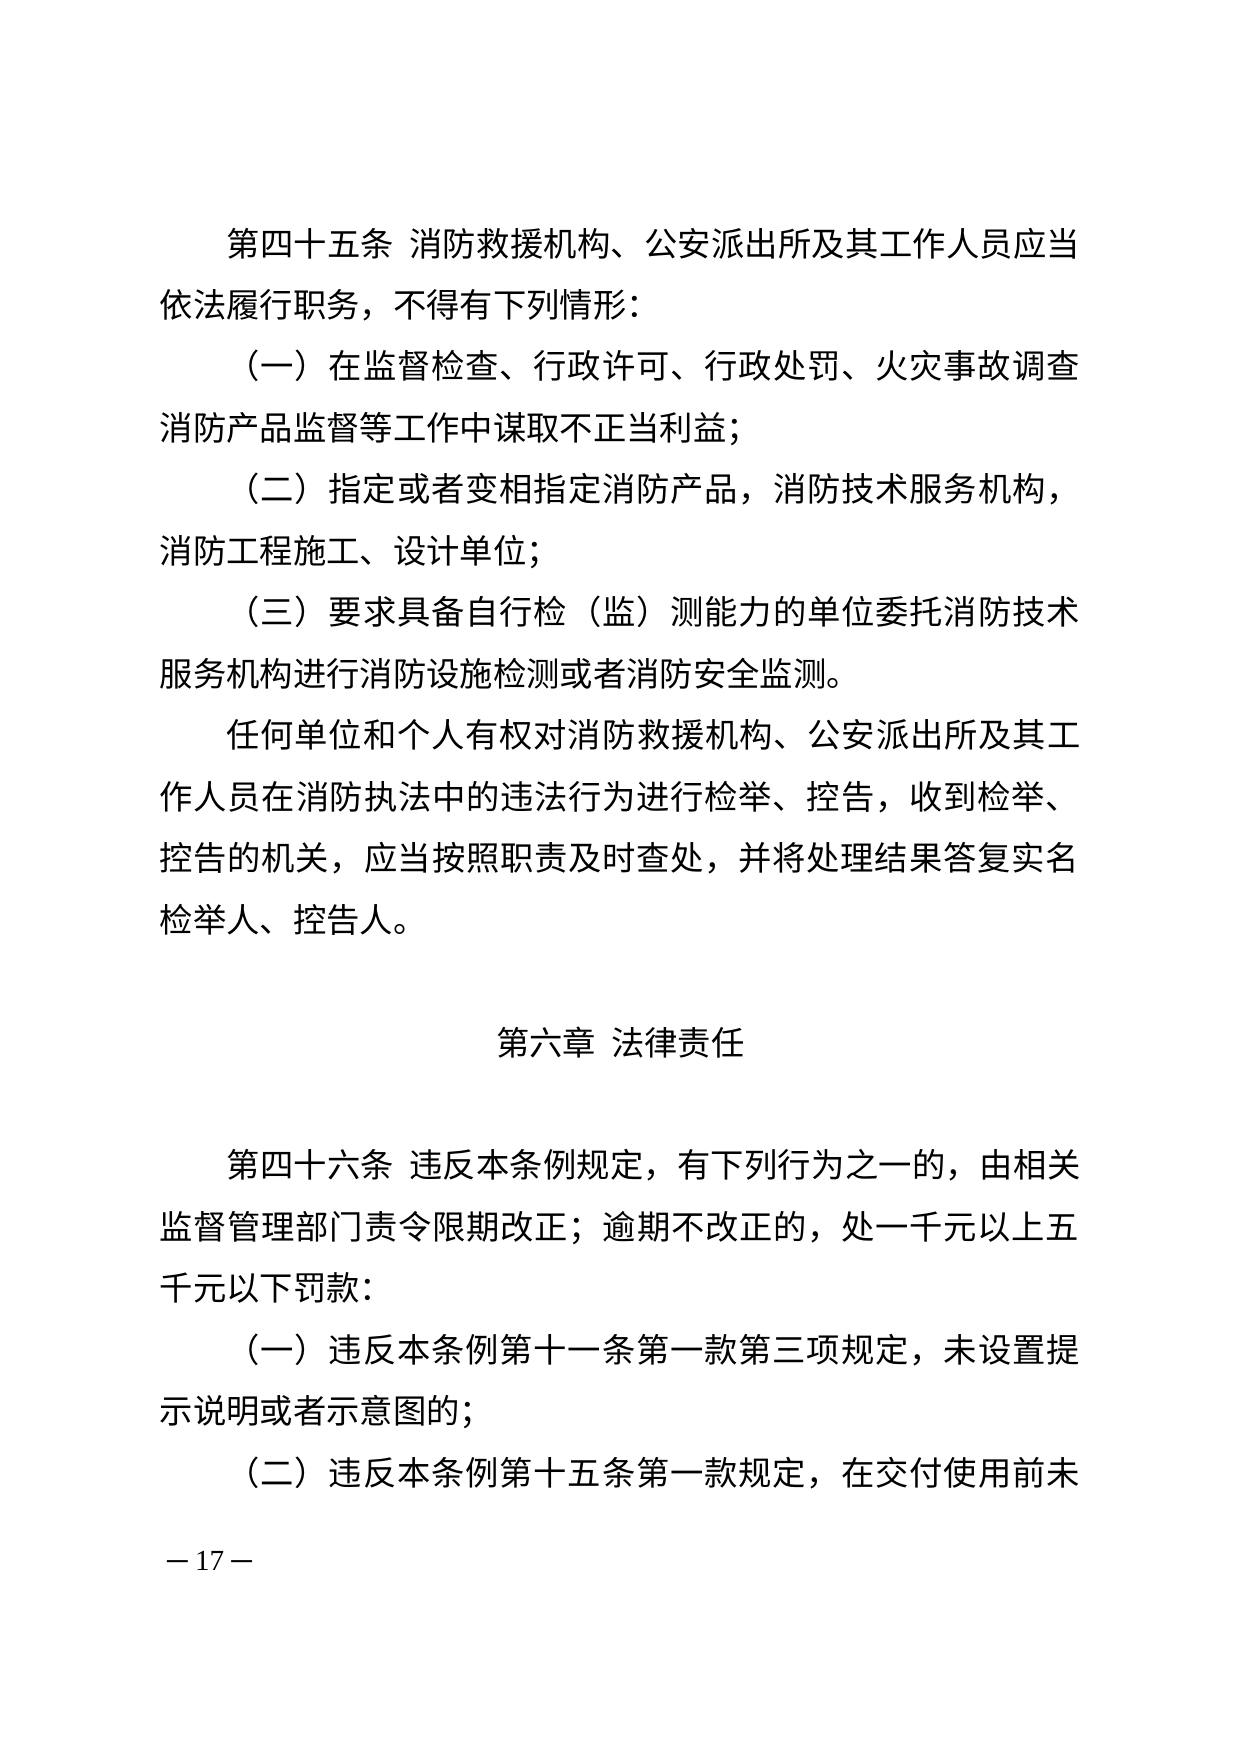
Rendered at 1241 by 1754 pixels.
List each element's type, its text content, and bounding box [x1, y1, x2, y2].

text （三）要求具备自行检（监）测能力的单位委托消防技术服务机构进行消防设施检测或者消防安全监测。 [159, 576, 1081, 698]
text （一）违反本条例第十一条第一款第三项规定，未设置提示说明或者示意图的； [159, 1313, 1081, 1436]
text 第四十六条 违反本条例规定，有下列行为之一的，由相关监督管理部门责令限期改正；逾期不改正的，处一千元以上五千元以下罚款： [159, 1129, 1081, 1313]
text （一）在监督检查、行政许可、行政处罚、火灾事故调查、消防产品监督等工作中谋取不正当利益； [159, 330, 1081, 453]
text 第四十五条 消防救援机构、公安派出所及其工作人员应当依法履行职务，不得有下列情形： [159, 207, 1081, 330]
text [159, 1436, 1081, 1497]
text 任何单位和个人有权对消防救援机构、公安派出所及其工作人员在消防执法中的违法行为进行检举、控告，收到检举、控告的机关，应当按照职责及时查处，并将处理结果答复实名检举人、控告人。 [159, 698, 1081, 944]
text 第六章 法律责任 [159, 1006, 1081, 1067]
text （二）指定或者变相指定消防产品，消防技术服务机构，消防工程施工、设计单位； [159, 453, 1081, 576]
